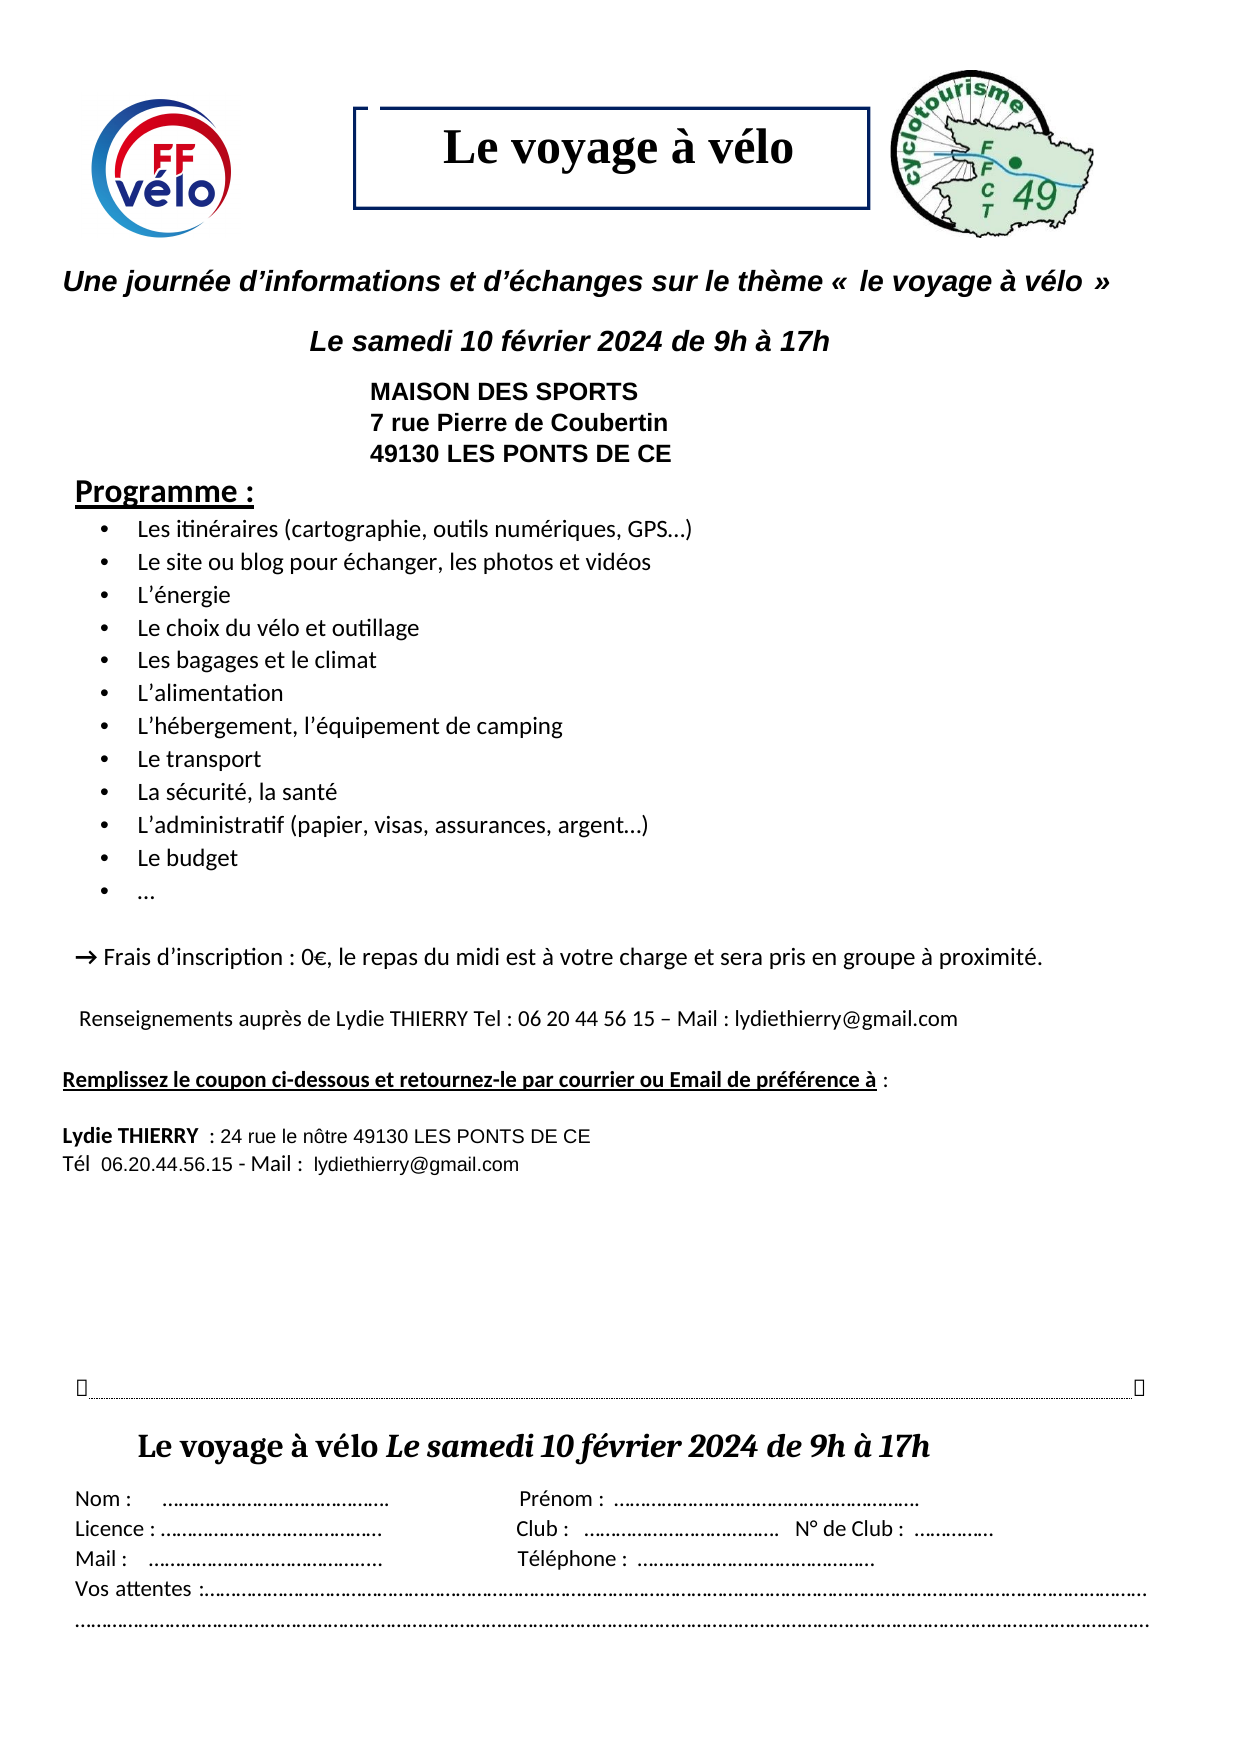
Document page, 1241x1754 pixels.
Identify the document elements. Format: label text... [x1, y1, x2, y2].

list Le site ou blog pour échanger, les photos et vidéos [100, 546, 1169, 576]
text Mail : …………………………………..... Téléphone : ……………………………………… [75, 1544, 1169, 1572]
text Nom : ……………………………………. Prénom : …………………………………………………. [75, 1484, 1169, 1512]
text Renseignements auprès de Lydie THIERRY Tel : 06 20 44 56 15 – Mail : lydiethierry@gmail.com [79, 1004, 1169, 1032]
text → Frais d’inscription : 0€, le repas du midi est à votre charge et sera pris en groupe à proximité. [75, 941, 1169, 971]
list Les itinéraires (cartographie, outils numériques, GPS…) [100, 513, 1169, 543]
list L’alimentation [100, 677, 1169, 708]
text Vos attentes :……………………………………………………………………………………………………………………………………………………………… [75, 1574, 1169, 1603]
text Une journée d’informations et d’échanges sur le thème « le voyage à vélo » [62, 267, 1169, 297]
list Le budget [100, 842, 1169, 873]
text Remplissez le coupon ci-dessous et retournez-le par courrier ou Email de préférence à : [62, 1065, 1169, 1093]
text 7 rue Pierre de Coubertin 49130 LES PONTS DE CE [370, 408, 672, 468]
text Le samedi 10 février 2024 de 9h à 17h [309, 327, 1169, 358]
text …………………………………………………………………………………………………………………………………………………………………………………… [75, 1605, 1169, 1633]
list Le choix du vélo et outillage [100, 612, 1169, 642]
text Licence : …………………………………… Club : ………………………………. N° de Club : …………… [75, 1514, 1169, 1542]
list La sécurité, la santé [100, 776, 1169, 807]
text Lydie THIERRY : 24 rue le nôtre 49130 LES PONTS DE CE [62, 1121, 1169, 1149]
title Programme : [75, 470, 1169, 511]
text MAISON DES SPORTS [370, 377, 1169, 406]
list Les bagages et le climat [100, 644, 1169, 675]
list … [100, 875, 1169, 906]
text Le voyage à vélo Le samedi 10 février 2024 de 9h à 17h [584, 1433, 1169, 1463]
text Tél 06.20.44.56.15 - Mail : lydiethierry@gmail.com [62, 1149, 1169, 1177]
text Le voyage à vélo Le samedi 10 février 2024 de 9h à 17h [378, 1433, 591, 1463]
list L’hébergement, l’équipement de camping [100, 710, 1169, 741]
picture [890, 70, 1094, 238]
list L’administratif (papier, visas, assurances, argent…) [100, 809, 1169, 840]
list L’énergie [100, 579, 1169, 609]
text   [75, 1372, 1169, 1403]
list Le transport [100, 743, 1169, 774]
picture [81, 92, 241, 238]
